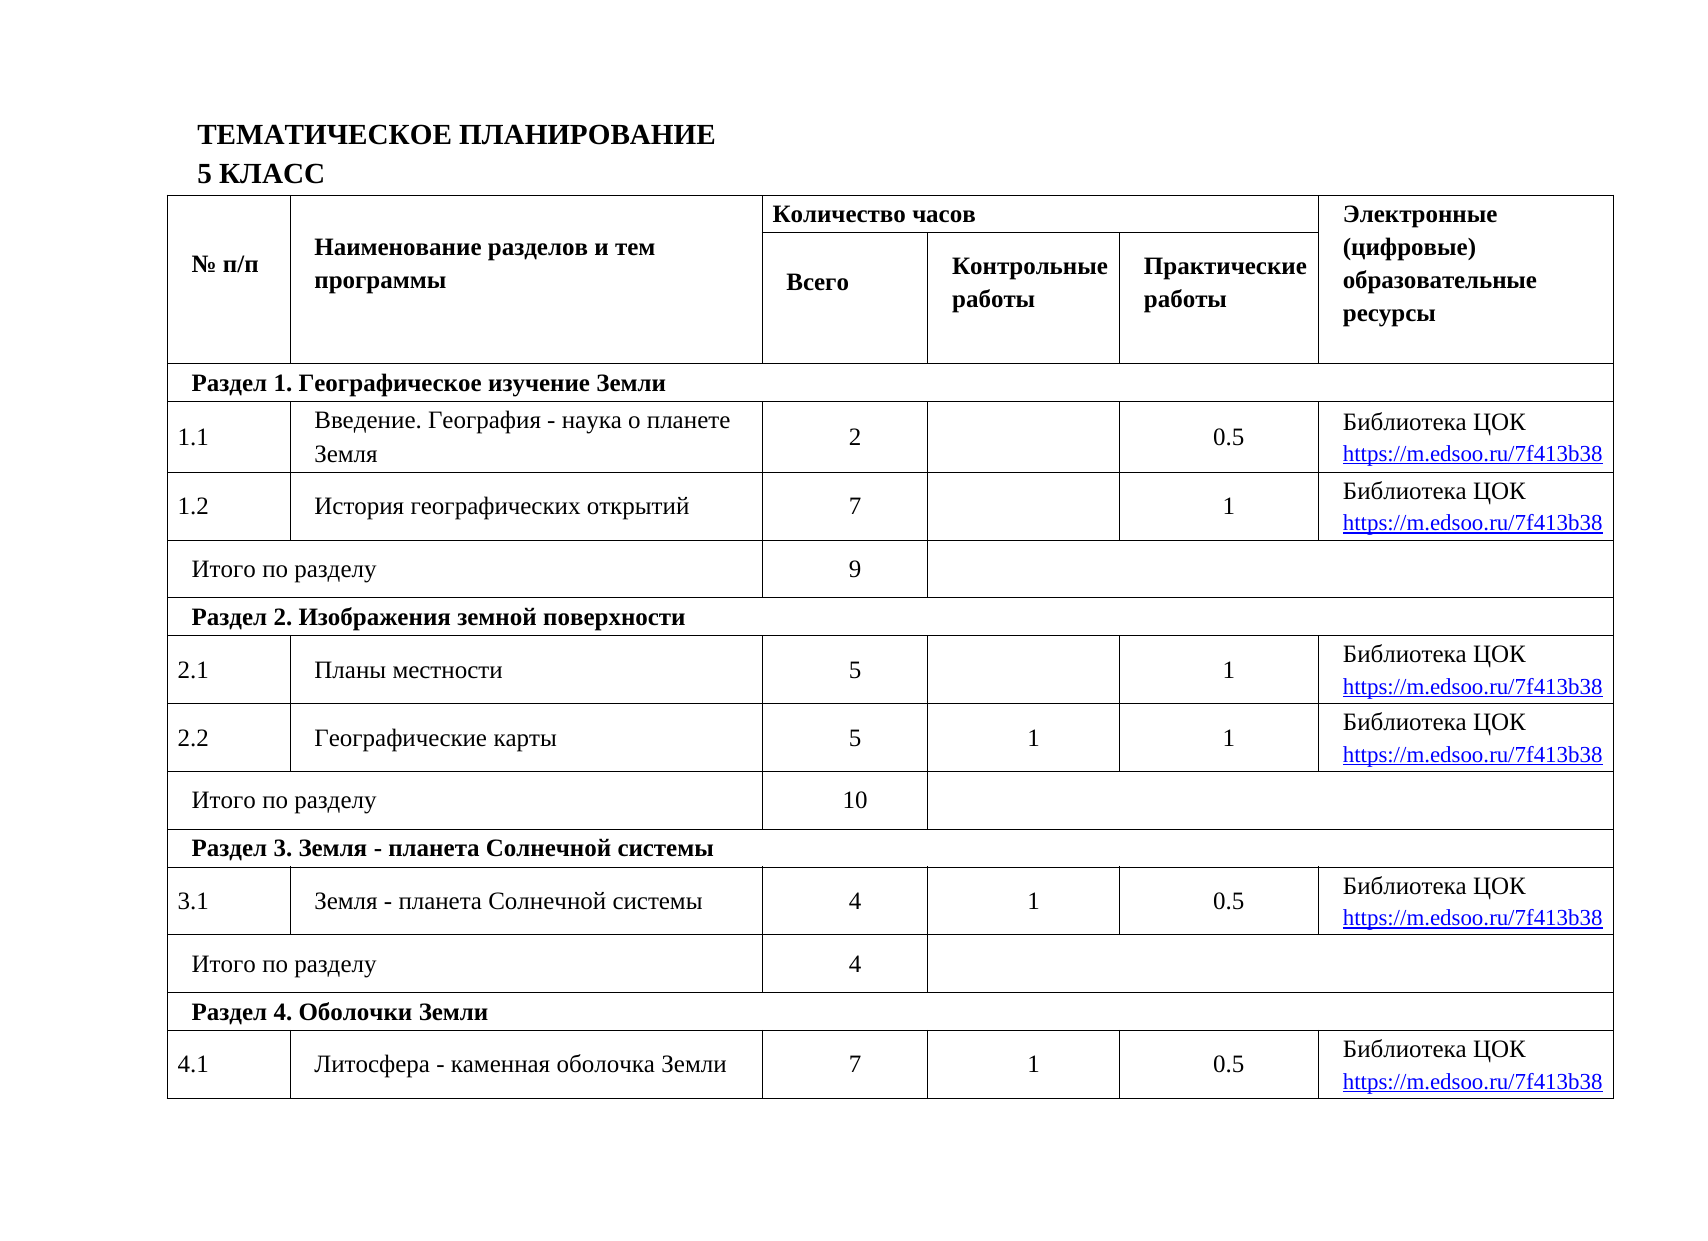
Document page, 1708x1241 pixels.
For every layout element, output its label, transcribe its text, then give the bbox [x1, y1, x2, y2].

table_cell [928, 636, 1119, 703]
subtitle ТЕМАТИЧЕСКОЕ ПЛАНИРОВАНИЕ 5 КЛАСС [197, 117, 718, 189]
table_cell 1 [928, 868, 1119, 934]
table_cell Раздел 3. Земля - планета Солнечной системы [168, 830, 1613, 866]
table_cell 2.1 [168, 636, 290, 703]
table_cell 1 [928, 704, 1119, 771]
table_cell 1.1 [168, 402, 290, 472]
table_cell Раздел 4. Оболочки Земли [168, 993, 1613, 1030]
table_cell Всего [763, 233, 927, 363]
table_cell Библиотека ЦОК https://m.edsoo.ru/7f413b38 [1319, 402, 1613, 472]
table_cell 2 [763, 402, 927, 472]
table_cell Географические карты [291, 704, 762, 771]
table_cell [1319, 868, 1613, 934]
table_cell Введение. География - наука о планете Земля [291, 402, 762, 472]
table_cell 1.2 [168, 473, 290, 539]
table_cell Библиотека ЦОК https://m.edsoo.ru/7f413b38 [1319, 473, 1613, 539]
table_cell 0.5 [1120, 1031, 1318, 1097]
table_cell 7 [763, 1031, 927, 1097]
table_cell Итого по разделу [168, 541, 762, 597]
table_cell 4.1 [168, 1031, 290, 1097]
table_cell 9 [763, 541, 927, 597]
table_cell 1 [1120, 704, 1318, 771]
table_cell Итого по разделу [168, 772, 762, 829]
table_cell 0.5 [1120, 402, 1318, 472]
table_cell Раздел 2. Изображения земной поверхности [168, 598, 1613, 635]
table_cell [928, 473, 1119, 539]
table_cell 2.2 [168, 704, 290, 771]
table_cell 3.1 [168, 868, 290, 934]
table_cell Итого по разделу [168, 935, 762, 992]
table_cell 5 [763, 704, 927, 771]
table_header Электронные (цифровые) образовательные ресурсы [1319, 196, 1613, 363]
table_header № п/п [168, 196, 290, 363]
table_cell 4 [763, 935, 927, 992]
table_cell 1 [1120, 636, 1318, 703]
table_cell 5 [763, 636, 927, 703]
table_header Наименование разделов и тем программы [291, 196, 762, 363]
table_cell 1 [928, 1031, 1119, 1097]
table_cell Земля - планета Солнечной системы [291, 868, 762, 934]
table_cell Раздел 1. Географическое изучение Земли [168, 364, 1613, 401]
table_cell Литосфера - каменная оболочка Земли [291, 1031, 762, 1097]
table_cell [928, 402, 1119, 472]
table_cell Библиотека ЦОК https://m.edsoo.ru/7f413b38 [1319, 704, 1613, 771]
table_header Количество часов [763, 196, 1318, 232]
table_cell [928, 541, 1613, 597]
table_cell 1 [1120, 473, 1318, 539]
table_cell Практические работы [1120, 233, 1318, 363]
table_cell 10 [763, 772, 927, 829]
table_cell Контрольные работы [928, 233, 1119, 363]
table_cell [928, 772, 1613, 829]
table_cell 0.5 [1120, 868, 1318, 934]
table_cell Библиотека ЦОК https://m.edsoo.ru/7f413b38 [1319, 636, 1613, 703]
table_cell [928, 935, 1613, 992]
table_cell 7 [763, 473, 927, 539]
table_cell История географических открытий [291, 473, 762, 539]
table_cell 4 [763, 868, 927, 934]
table_cell Планы местности [291, 636, 762, 703]
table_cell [1319, 1031, 1613, 1097]
